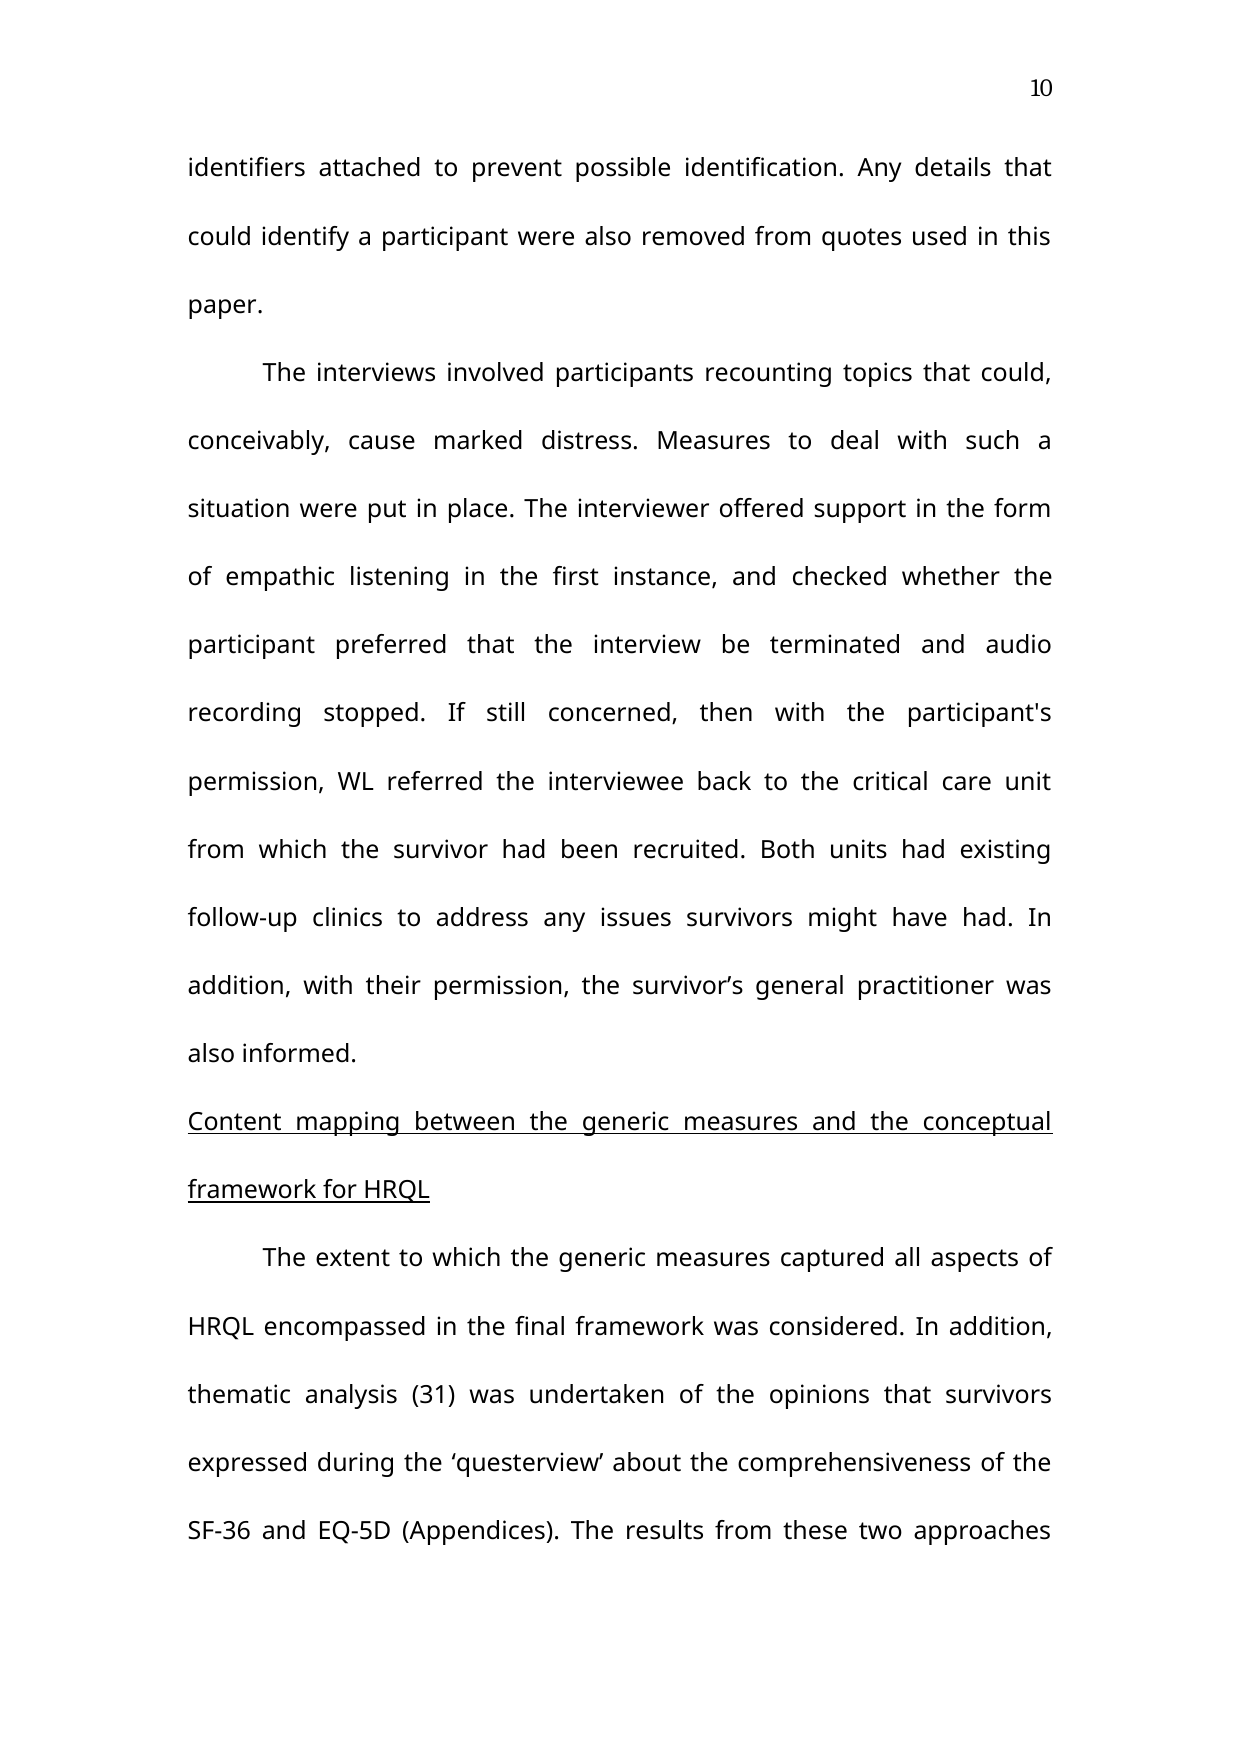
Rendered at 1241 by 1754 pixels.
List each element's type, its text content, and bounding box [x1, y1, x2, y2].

text The interviews involved participants recounting topics that could, conceivably, cause marked distress. Measures to deal with such a situation were put in place. The interviewer offered support in the form of empathic listening in the first instance, and checked whether the participant preferred that the interview be terminated and audio recording stopped. If still concerned, then with the participant's permission, WL referred the interviewee back to the critical care unit from which the survivor had been recruited. Both units had existing follow-up clinics to address any issues survivors might have had. In addition, with their permission, the survivor’s general practitioner was also informed. [187, 354, 1053, 1070]
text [187, 1240, 1053, 1547]
text Content mapping between the generic measures and the conceptual framework for HRQL [187, 1134, 1053, 1206]
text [187, 150, 1053, 320]
text Content mapping between the generic measures and the conceptual framework for HRQL [187, 1104, 1053, 1133]
